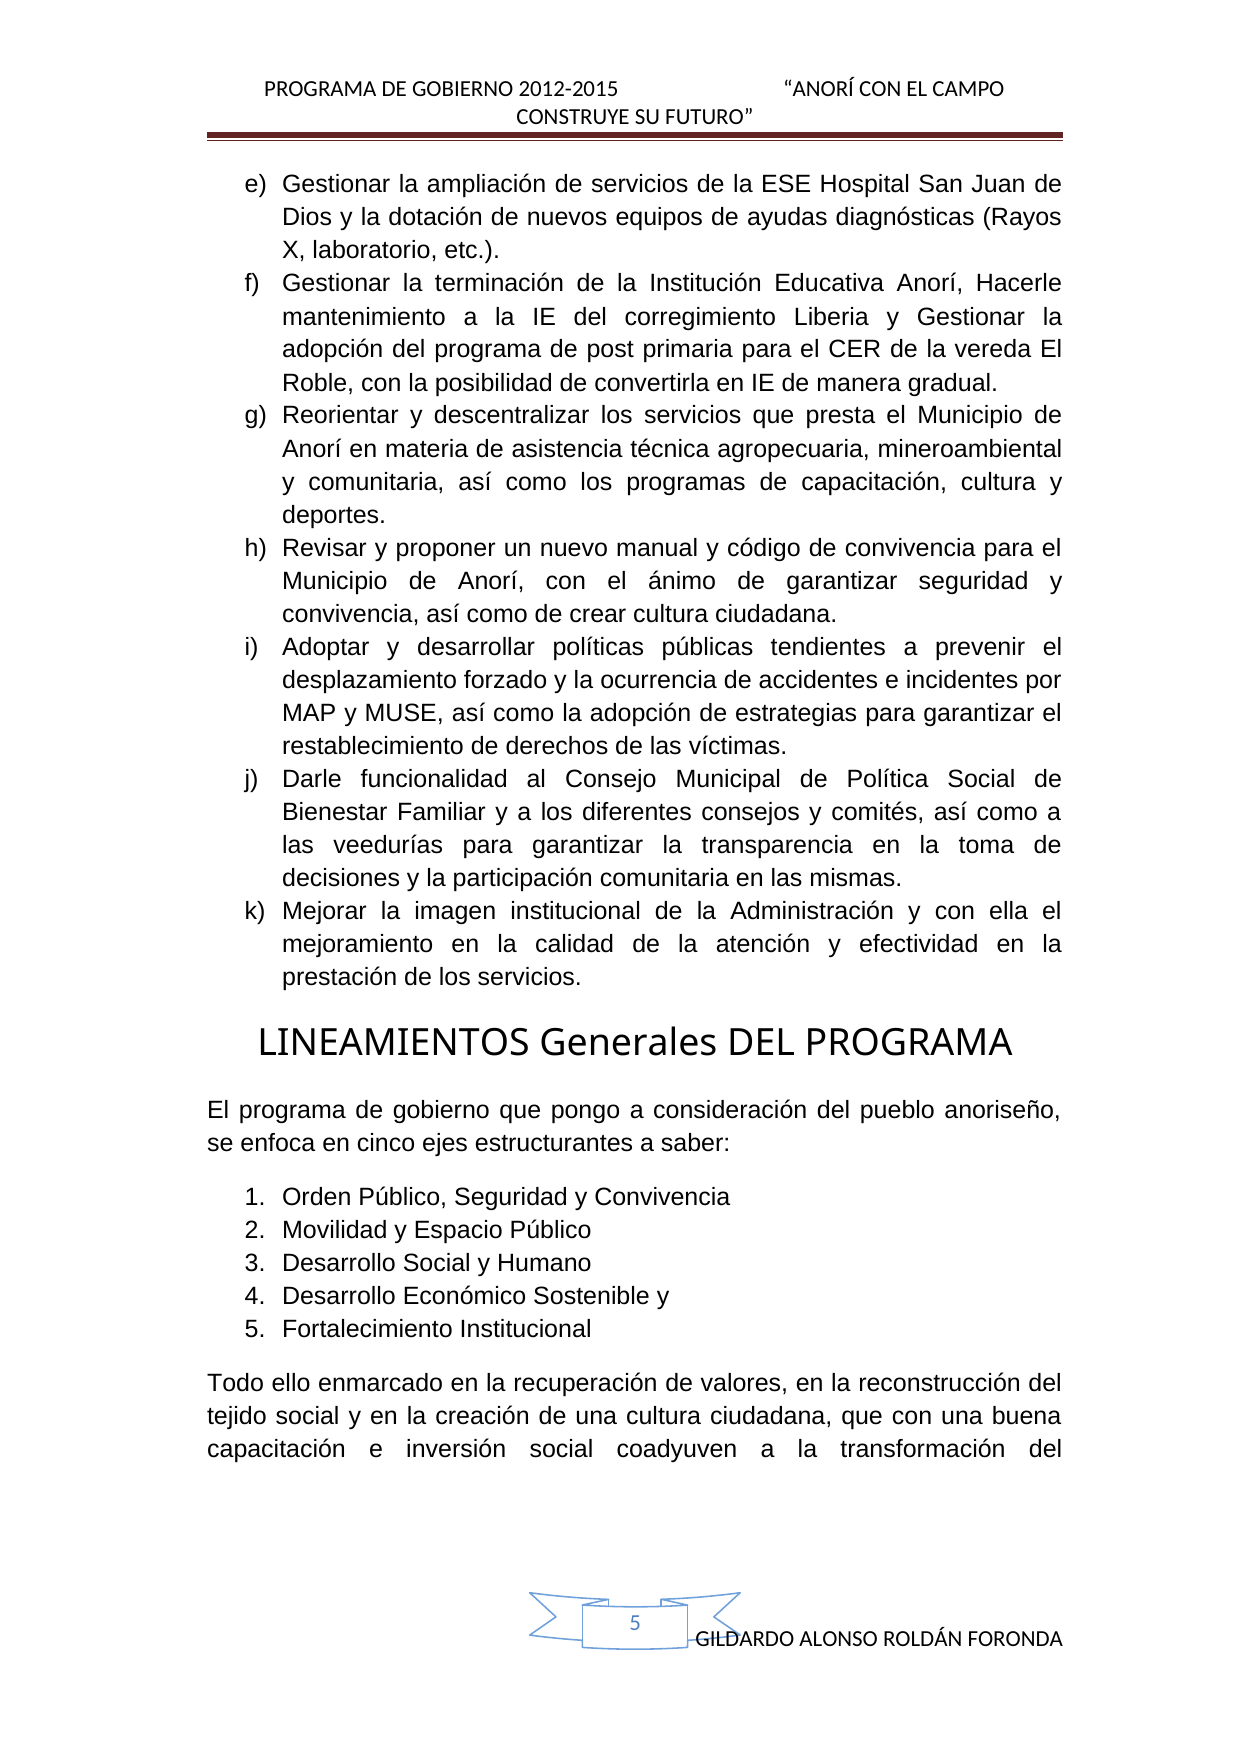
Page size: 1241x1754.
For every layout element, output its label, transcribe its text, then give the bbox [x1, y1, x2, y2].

list Gestionar la terminación de la Institución Educativa Anorí, Hacerle mantenimiento a la IE del corregimiento Liberia y Gestionar la adopción del programa de post primaria para el CER de la vereda El Roble, con la posibilidad de convertirla en IE de manera gradual. [244, 268, 1063, 396]
list Adoptar y desarrollar políticas públicas tendientes a prevenir el desplazamiento forzado y la ocurrencia de accidentes e incidentes por MAP y MUSE, así como la adopción de estrategias para garantizar el restablecimiento de derechos de las víctimas. [244, 632, 1063, 759]
list Revisar y proponer un nuevo manual y código de convivencia para el Municipio de Anorí, con el ánimo de garantizar seguridad y convivencia, así como de crear cultura ciudadana. [244, 533, 1063, 627]
list Desarrollo Social y Humano [244, 1248, 1063, 1277]
list Reorientar y descentralizar los servicios que presta el Municipio de Anorí en materia de asistencia técnica agropecuaria, mineroambiental y comunitaria, así como los programas de capacitación, cultura y deportes. [244, 401, 1063, 528]
text El programa de gobierno que pongo a consideración del pueblo anoriseño, se enfoca en cinco ejes estructurantes a saber: [207, 1095, 1063, 1157]
list Desarrollo Económico Sostenible y [244, 1281, 1063, 1310]
text LINEAMIENTOS Generales DEL PROGRAMA [207, 1016, 1063, 1067]
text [207, 1368, 1063, 1463]
list Mejorar la imagen institucional de la Administración y con ella el mejoramiento en la calidad de la atención y efectividad en la prestación de los servicios. [244, 896, 1063, 991]
list Darle funcionalidad al Consejo Municipal de Política Social de Bienestar Familiar y a los diferentes consejos y comités, así como a las veedurías para garantizar la transparencia en la toma de decisiones y la participación comunitaria en las mismas. [244, 764, 1063, 892]
list Orden Público, Seguridad y Convivencia [244, 1182, 1063, 1211]
list Gestionar la ampliación de servicios de la ESE Hospital San Juan de Dios y la dotación de nuevos equipos de ayudas diagnósticas (Rayos X, laboratorio, etc.). [244, 169, 1063, 264]
list Fortalecimiento Institucional [244, 1314, 1063, 1343]
list Movilidad y Espacio Público [244, 1215, 1063, 1244]
